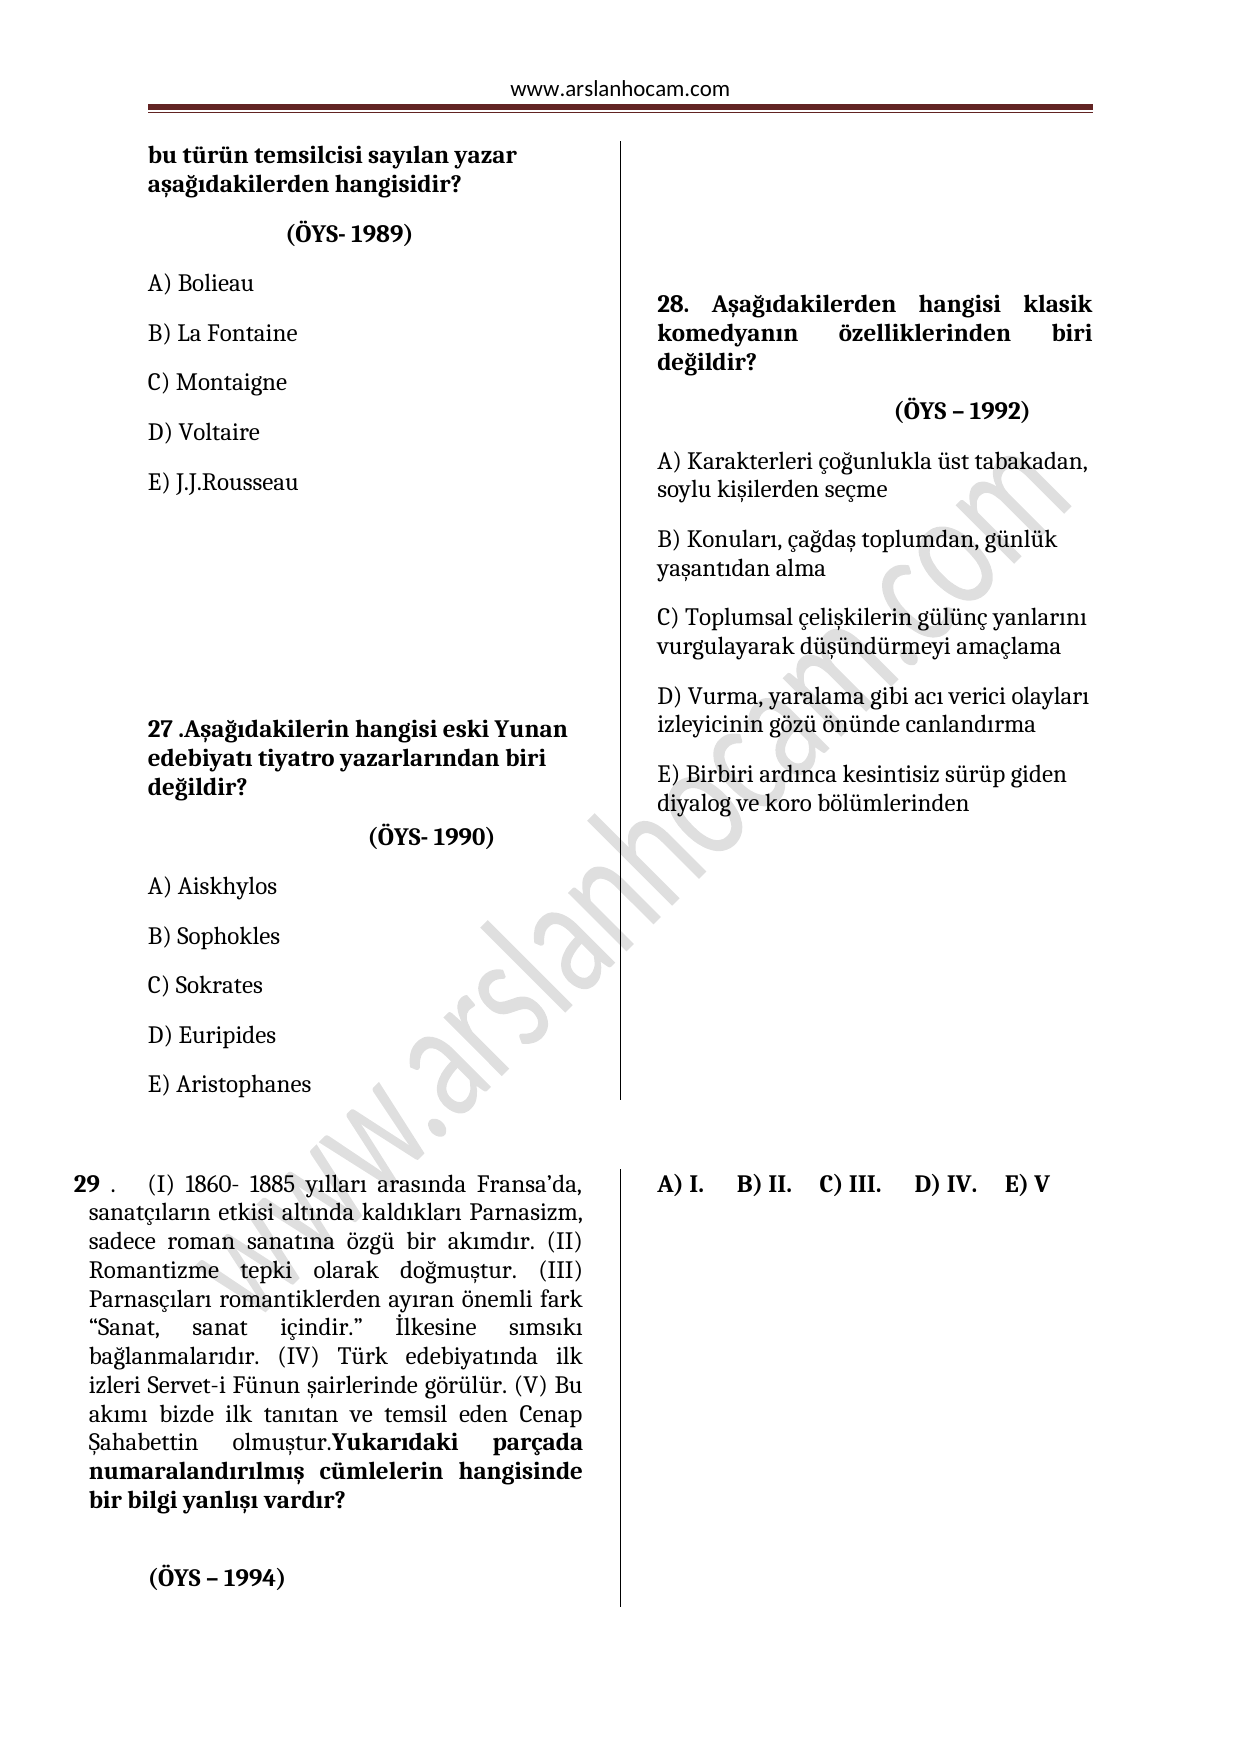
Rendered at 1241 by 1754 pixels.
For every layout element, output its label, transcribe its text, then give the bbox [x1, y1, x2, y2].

text A) Bolieau [148, 269, 583, 298]
text 26 .Dünya edebiyatına deneme türünün ilk örneklerini kazandıran ve bu türün temsilcisi sayılan yazar aşağıdakilerden hangisidir? [148, 141, 583, 199]
text 29 . (I) 1860- 1885 yılları arasında Fransa’da, sanatçıların etkisi altında kaldıkları Parnasizm, sadece roman sanatına özgü bir akımdır. (II) Romantizme tepki olarak doğmuştur. (III) Parnasçıları romantiklerden ayıran önemli fark “Sanat, sanat içindir.” İlkesine sımsıkı bağlanmalarıdır. (IV) Türk edebiyatında ilk izleri Servet-i Fünun şairlerinde görülür. (V) Bu akımı bizde ilk tanıtan ve temsil eden Cenap Şahabettin olmuştur.Yukarıdaki parçada numaralandırılmış cümlelerin hangisinde bir bilgi yanlışı vardır? [74, 1169, 583, 1514]
text E) J.J.Rousseau [148, 467, 583, 496]
text C) Montaigne [148, 368, 583, 397]
text D) Euripides [148, 1021, 583, 1049]
text B) Sophokles [148, 922, 583, 950]
text 27 .Aşağıdakilerin hangisi eski Yunan edebiyatı tiyatro yazarlarından biri değildir? [148, 715, 583, 802]
text (ÖYS – 1992) [657, 397, 1093, 426]
text (ÖYS- 1990) [148, 822, 583, 851]
text E) Birbiri ardınca kesintisiz sürüp giden diyalog ve koro bölümlerinden [657, 760, 1093, 817]
text B) Konuları, çağdaş toplumdan, günlük yaşantıdan alma [657, 525, 1093, 582]
text A) Aiskhylos [148, 872, 583, 901]
text A) Karakterleri çoğunlukla üst tabakadan, soylu kişilerden seçme [657, 447, 1093, 504]
text B) La Fontaine [148, 319, 583, 347]
text D) Voltaire [148, 418, 583, 447]
text D) Vurma, yaralama gibi acı verici olayları izleyicinin gözü önünde canlandırma [657, 682, 1093, 739]
text C) Sokrates [148, 971, 583, 1000]
text A) I. B) II. C) III. D) IV. E) V [657, 1169, 1093, 1198]
text E) Aristophanes [148, 1070, 583, 1099]
text (ÖYS – 1994) [148, 1535, 583, 1592]
text C) Toplumsal çelişkilerin gülünç yanlarını vurgulayarak düşündürmeyi amaçlama [657, 603, 1093, 661]
text (ÖYS- 1989) [148, 219, 583, 248]
text 28. Aşağıdakilerden hangisi klasik komedyanın özelliklerinden biri değildir? [657, 290, 1093, 376]
